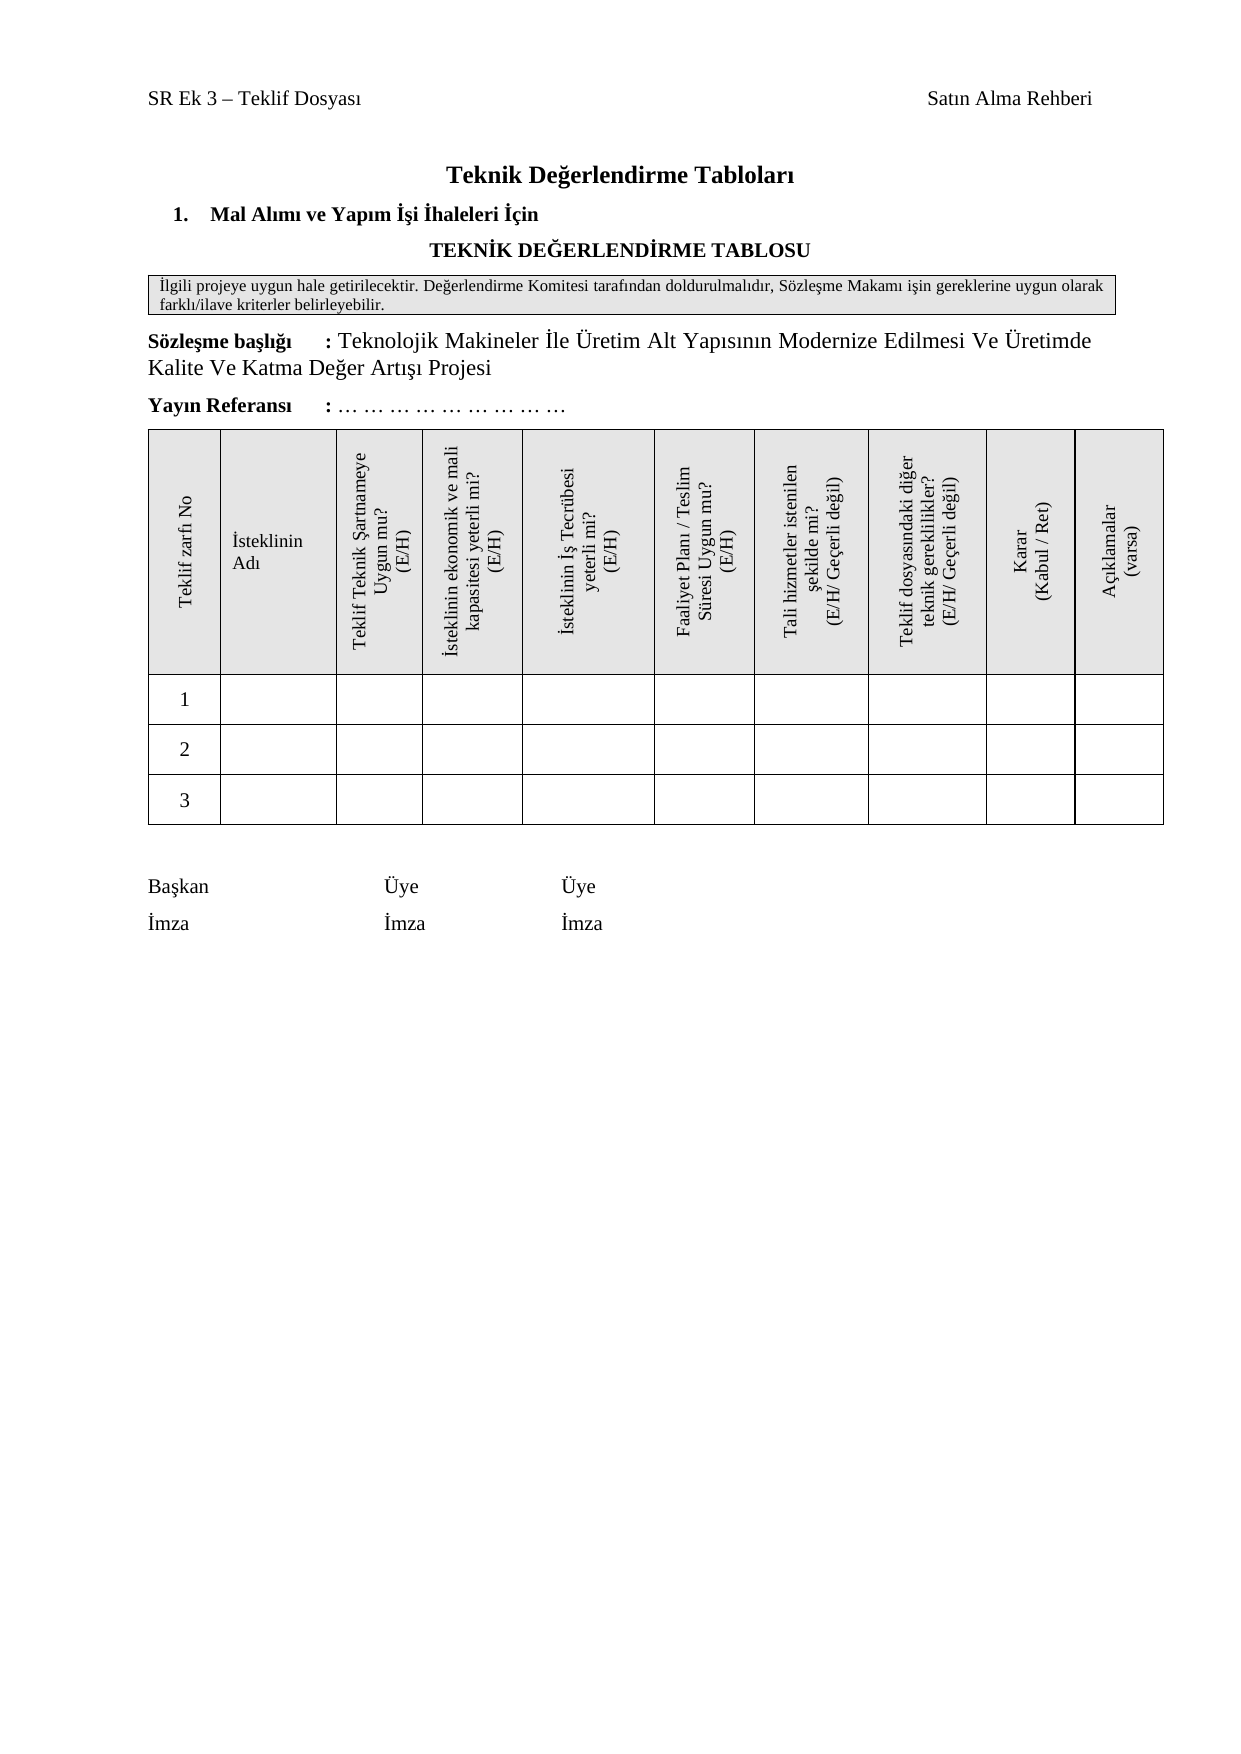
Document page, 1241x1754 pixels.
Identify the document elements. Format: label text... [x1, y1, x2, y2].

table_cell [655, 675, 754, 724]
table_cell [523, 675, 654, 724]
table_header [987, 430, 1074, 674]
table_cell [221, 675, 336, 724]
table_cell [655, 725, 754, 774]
subtitle Teknik Değerlendirme Tabloları [148, 160, 1093, 189]
text TEKNİK DEĞERLENDİRME TABLOSU [148, 238, 1093, 262]
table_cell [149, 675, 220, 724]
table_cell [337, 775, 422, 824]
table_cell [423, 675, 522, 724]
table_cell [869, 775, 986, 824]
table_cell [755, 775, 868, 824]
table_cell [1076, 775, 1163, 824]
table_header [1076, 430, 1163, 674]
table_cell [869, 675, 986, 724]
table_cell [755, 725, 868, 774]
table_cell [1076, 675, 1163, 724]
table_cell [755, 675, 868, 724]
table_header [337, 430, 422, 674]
text Sözleşme başlığı : Teknolojik Makineler İle Üretim Alt Yapısının Modernize Edilmesi Ve Üretimde Kalite Ve Katma Değer Artışı Projesi [148, 327, 1093, 380]
text Yayın Referansı : … … … … … … … … … [148, 393, 1093, 417]
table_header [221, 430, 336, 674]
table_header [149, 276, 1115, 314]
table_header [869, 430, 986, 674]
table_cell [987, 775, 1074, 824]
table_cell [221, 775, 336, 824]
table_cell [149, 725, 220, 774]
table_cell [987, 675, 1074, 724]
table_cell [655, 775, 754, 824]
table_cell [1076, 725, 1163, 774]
text Başkan Üye Üye [148, 874, 1093, 898]
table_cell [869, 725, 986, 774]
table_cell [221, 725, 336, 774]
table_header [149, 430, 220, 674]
text İmza İmza İmza [148, 911, 1093, 935]
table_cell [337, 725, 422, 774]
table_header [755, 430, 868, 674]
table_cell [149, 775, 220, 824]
list Mal Alımı ve Yapım İşi İhaleleri İçin [173, 201, 1093, 226]
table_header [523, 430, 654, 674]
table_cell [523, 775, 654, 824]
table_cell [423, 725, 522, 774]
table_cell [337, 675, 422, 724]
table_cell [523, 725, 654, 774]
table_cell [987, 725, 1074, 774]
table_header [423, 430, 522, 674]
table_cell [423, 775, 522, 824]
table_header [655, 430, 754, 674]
